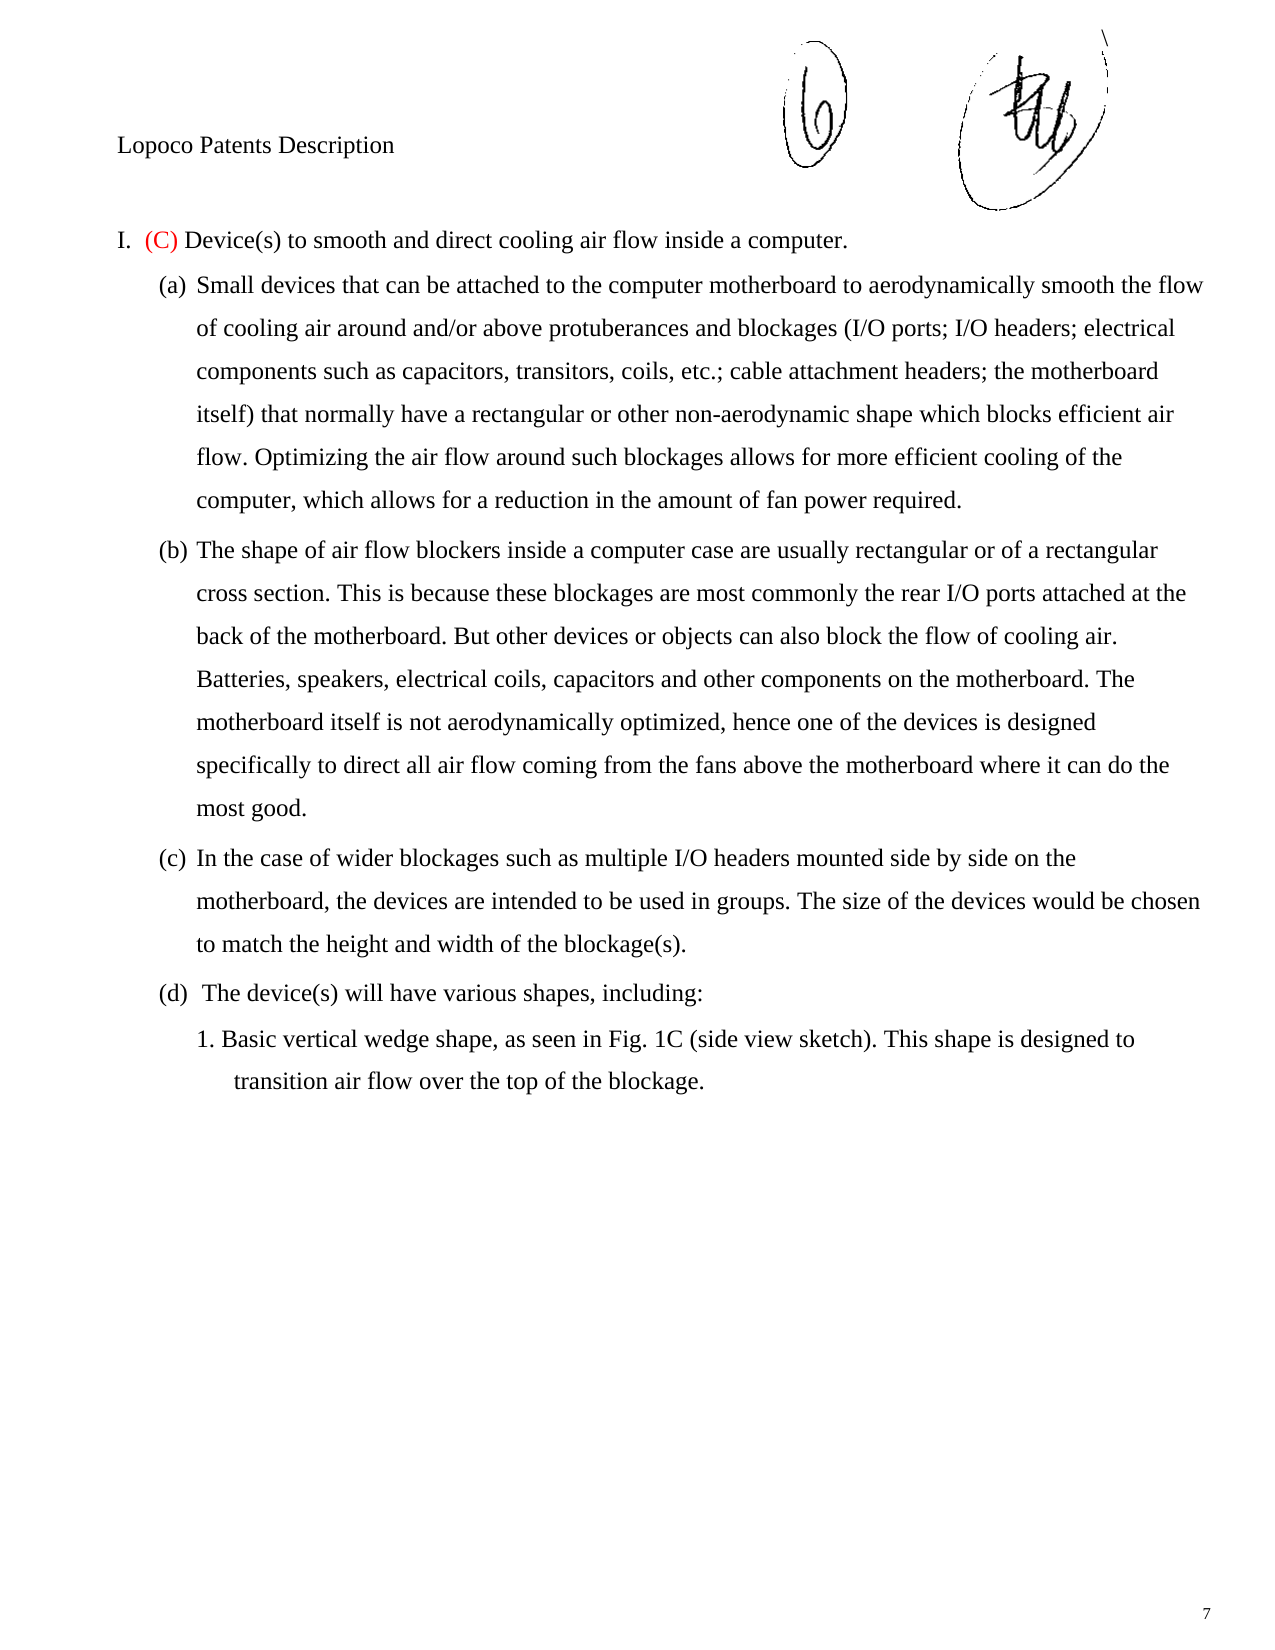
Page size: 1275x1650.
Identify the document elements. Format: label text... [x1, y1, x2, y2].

picture [958, 51, 1108, 211]
list (C) Device(s) to smooth and direct cooling air flow inside a computer. [117, 229, 1212, 254]
list Small devices that can be attached to the computer motherboard to aerodynamically smooth the flow of cooling air around and/or above protuberances and blockages (I/O ports; I/O headers; electrical components such as capacitors, transitors, coils, etc.; cable attachment headers; the motherboard itself) that normally have a rectangular or other non-aerodynamic shape which blocks efficient air flow. Optimizing the air flow around such blockages allows for more efficient cooling of the computer, which allows for a reduction in the amount of fan power required. [158, 258, 1212, 517]
list The device(s) will have various shapes, including: [158, 982, 1212, 1007]
text 1. Basic vertical wedge shape, as seen in Fig. 1C (side view sketch). This shape is designed to transition air flow over the top of the blockage. [196, 1013, 1212, 1098]
list The shape of air flow blockers inside a computer case are usually rectangular or of a rectangular cross section. This is because these blockages are most commonly the rear I/O ports attached at the back of the motherboard. But other devices or objects can also block the flow of cooling air. Batteries, speakers, electrical coils, capacitors and other components on the motherboard. The motherboard itself is not aerodynamically optimized, hence one of the devices is designed specifically to direct all air flow coming from the fans above the motherboard where it can do the most good. [158, 523, 1212, 825]
picture [783, 41, 848, 168]
list In the case of wider blockages such as multiple I/O headers mounted side by side on the motherboard, the devices are intended to be used in groups. The size of the devices would be chosen to match the height and width of the blockage(s). [158, 832, 1212, 961]
